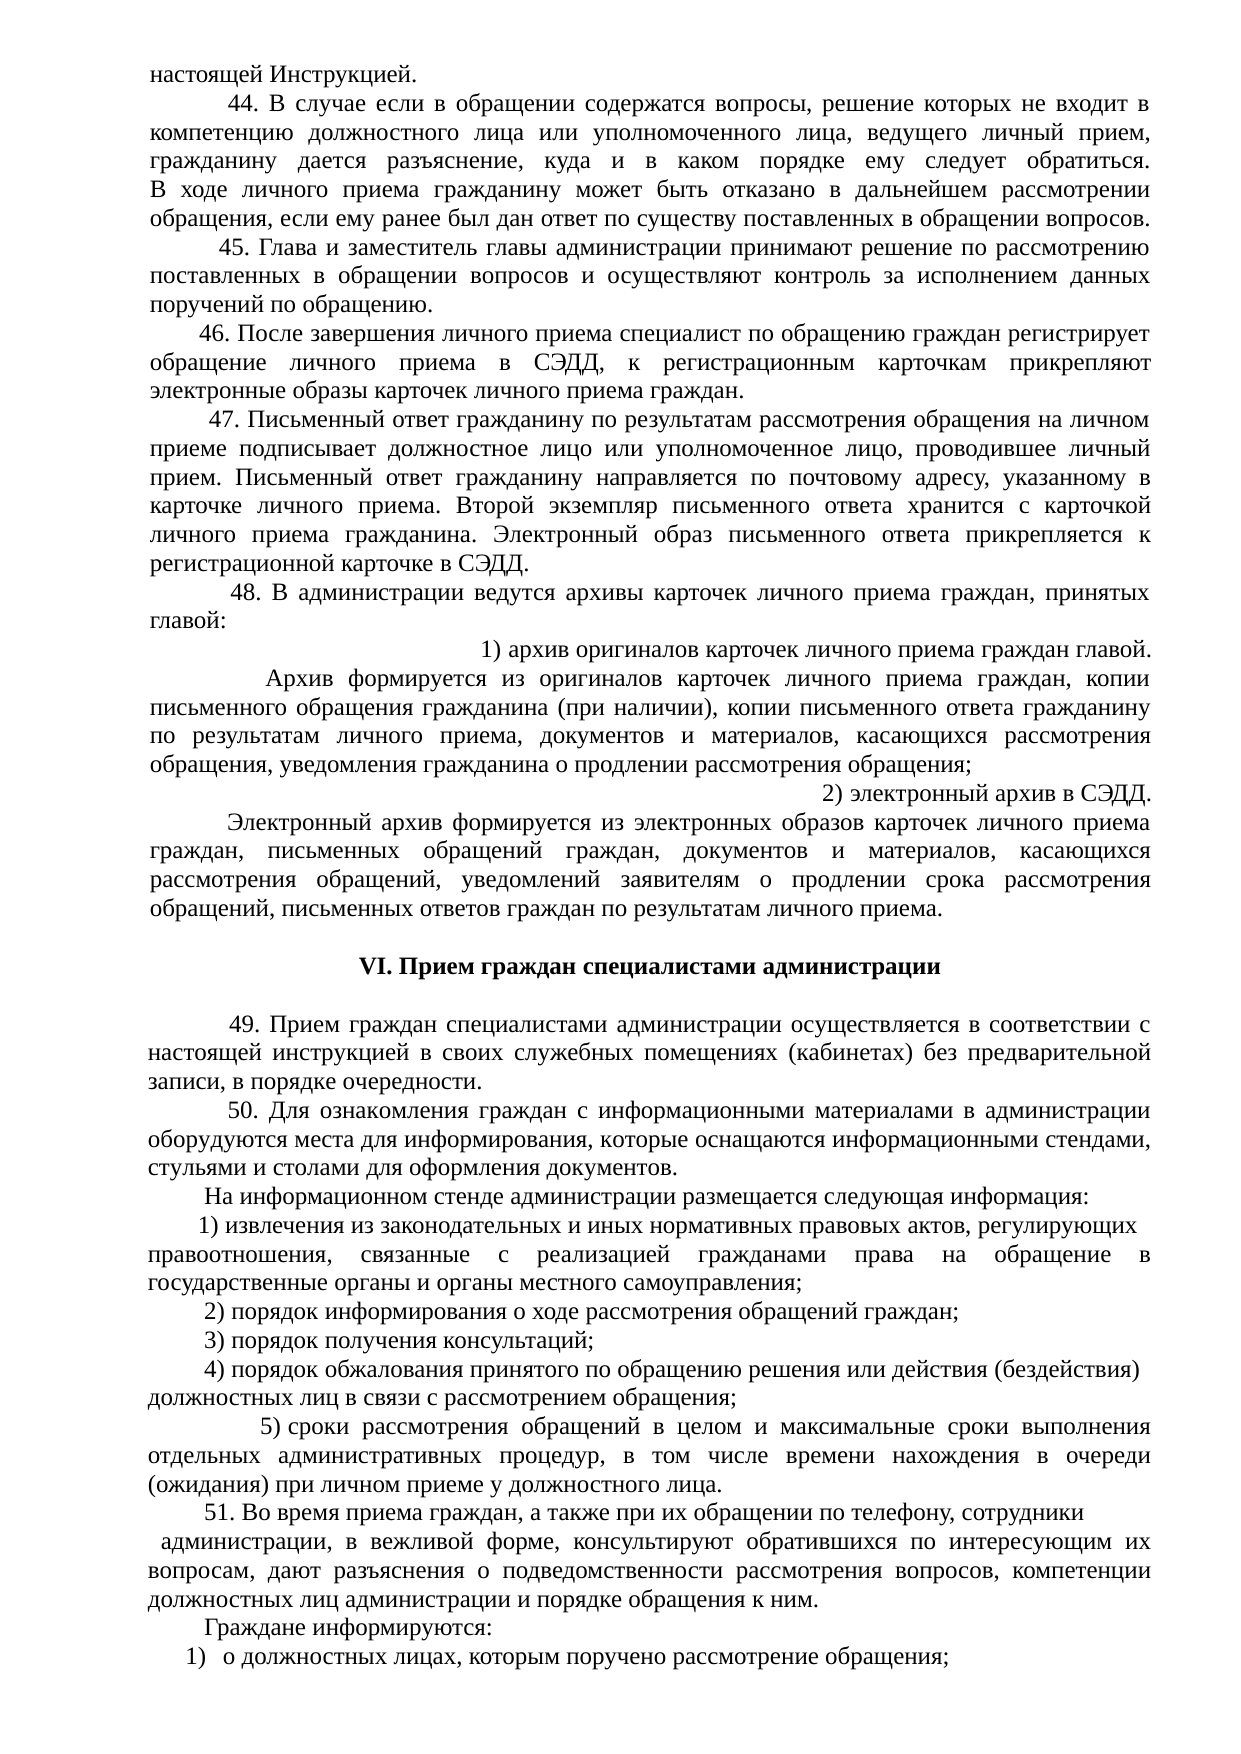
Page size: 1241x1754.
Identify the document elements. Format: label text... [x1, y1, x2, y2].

text 1) извлечения из законодательных и иных нормативных правовых актов, регулирующих [148, 1210, 1152, 1239]
text 49. Прием граждан специалистами администрации осуществляется в соответствии с настоящей инструкцией в своих служебных помещениях (кабинетах) без предварительной записи, в порядке очередности. [148, 1009, 1152, 1095]
text 4) порядок обжалования принятого по обращению решения или действия (бездействия) [148, 1354, 1152, 1382]
text 51. Во время приема граждан, а также при их обращении по телефону, сотрудники [204, 1497, 1152, 1526]
text VI. Прием граждан специалистами администрации [148, 951, 1152, 979]
text 50. Для ознакомления граждан с информационными материалами в администрации оборудуются места для информирования, которые оснащаются информационными стендами, стульями и столами для оформления документов. [148, 1095, 1152, 1181]
text Граждане информируются: [148, 1612, 1152, 1641]
list о должностных лицах, которым поручено рассмотрение обращения; [185, 1641, 1152, 1670]
text правоотношения, связанные с реализацией гражданами права на обращение в государственные органы и органы местного самоуправления; [148, 1239, 1152, 1296]
text 2) порядок информирования о ходе рассмотрения обращений граждан; [148, 1296, 1152, 1325]
text На информационном стенде администрации размещается следующая информация: [204, 1181, 1152, 1210]
text 3) порядок получения консультаций; [148, 1325, 1152, 1354]
text 5) сроки рассмотрения обращений в целом и максимальные сроки выполнения отдельных административных процедур, в том числе времени нахождения в очереди (ожидания) при личном приеме у должностного лица. [148, 1411, 1152, 1497]
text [149, 59, 1152, 922]
text администрации, в вежливой форме, консультируют обратившихся по интересующим их вопросам, дают разъяснения о подведомственности рассмотрения вопросов, компетенции должностных лиц администрации и порядке обращения к ним. [148, 1526, 1152, 1612]
text должностных лиц в связи с рассмотрением обращения; [148, 1382, 1152, 1411]
